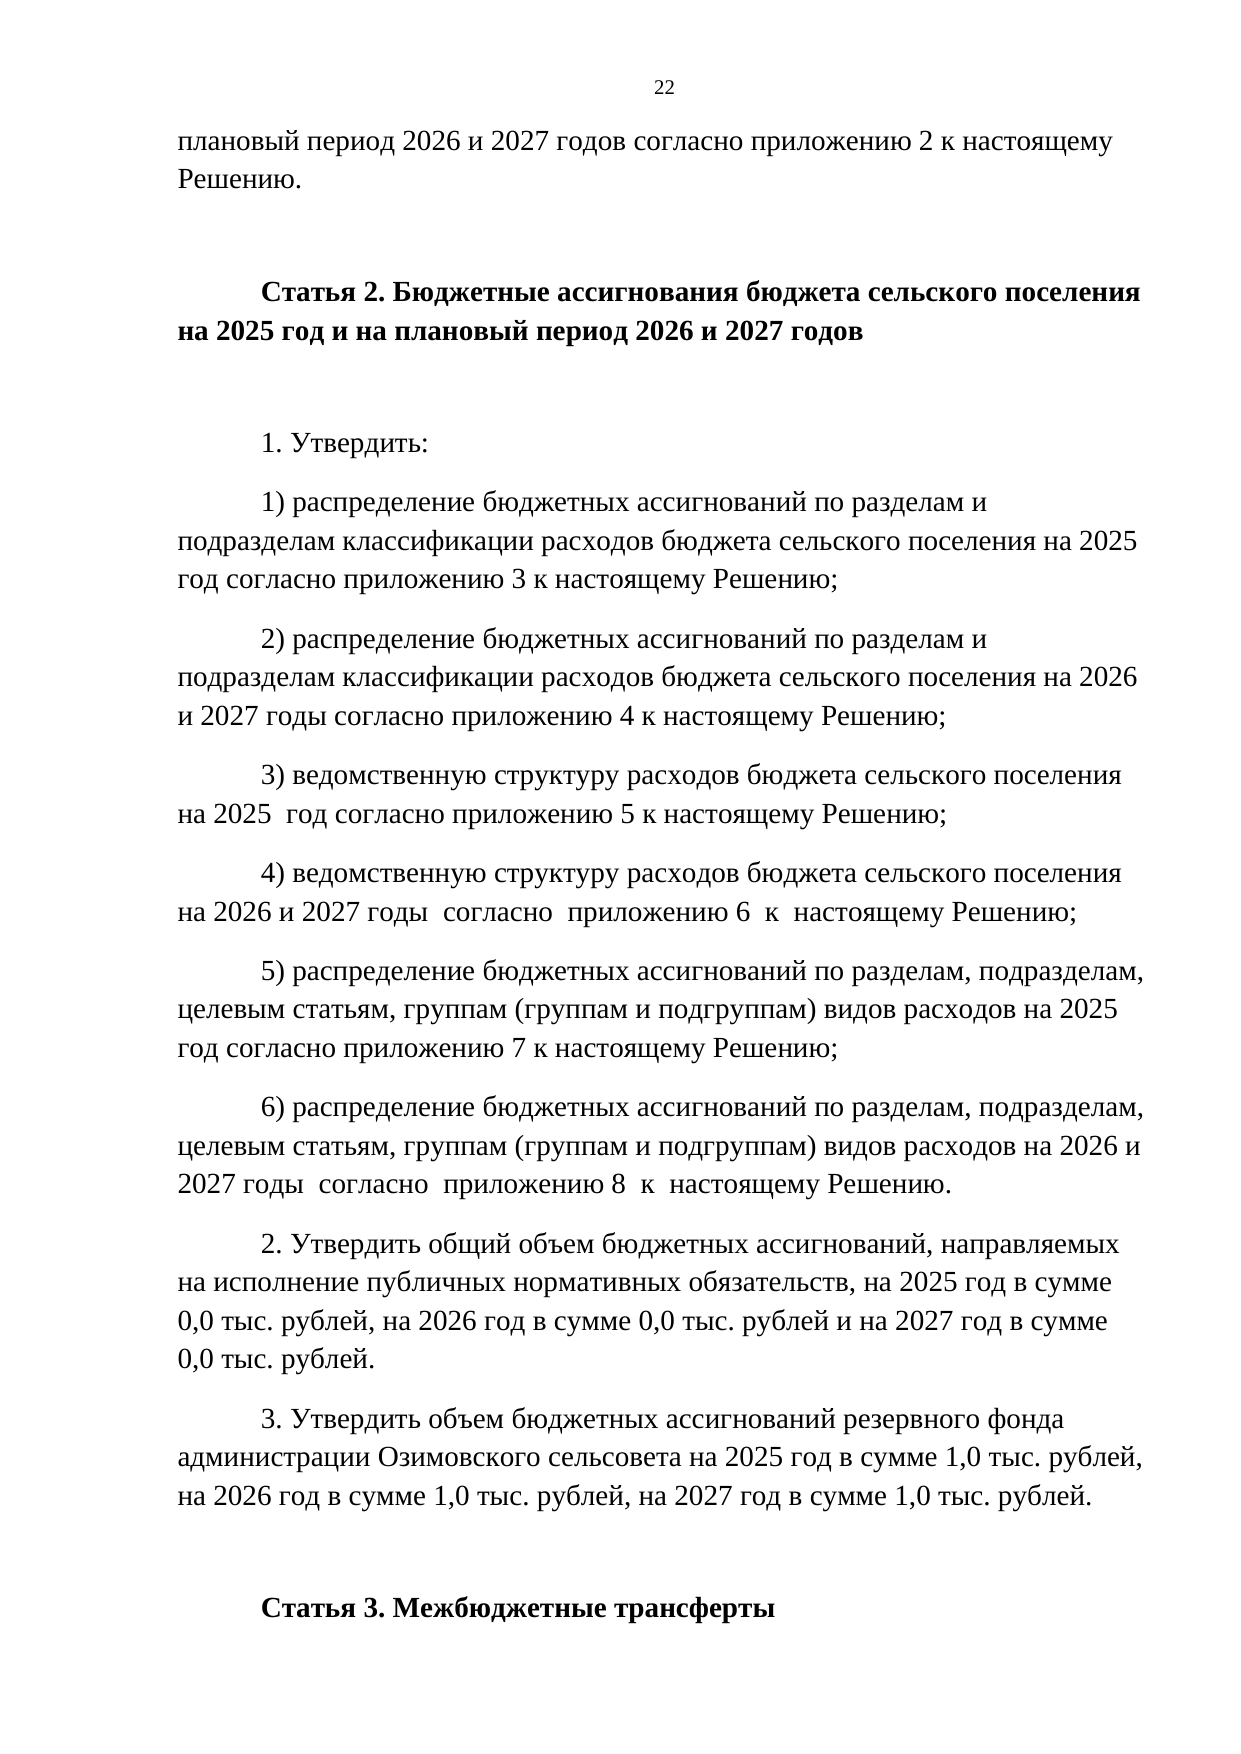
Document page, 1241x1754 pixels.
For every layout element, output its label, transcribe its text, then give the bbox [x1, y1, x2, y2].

text 1) распределение бюджетных ассигнований по разделам и подразделам классификации расходов бюджета сельского поселения на 2025 год согласно приложению 3 к настоящему Решению; [177, 484, 1152, 595]
text 5) распределение бюджетных ассигнований по разделам, подразделам, целевым статьям, группам (группам и подгруппам) видов расходов на 2025 год согласно приложению 7 к настоящему Решению; [177, 953, 1152, 1064]
text 6) распределение бюджетных ассигнований по разделам, подразделам, целевым статьям, группам (группам и подгруппам) видов расходов на 2026 и 2027 годы согласно приложению 8 к настоящему Решению. [177, 1089, 1152, 1200]
text 2) распределение бюджетных ассигнований по разделам и подразделам классификации расходов бюджета сельского поселения на 2026 и 2027 годы согласно приложению 4 к настоящему Решению; [177, 621, 1152, 731]
text 3) ведомственную структуру расходов бюджета сельского поселения на 2025 год согласно приложению 5 к настоящему Решению; [177, 757, 1152, 829]
text 2. Утвердить общий объем бюджетных ассигнований, направляемых на исполнение публичных нормативных обязательств, на 2025 год в сумме 0,0 тыс. рублей, на 2026 год в сумме 0,0 тыс. рублей и на 2027 год в сумме 0,0 тыс. рублей. [177, 1226, 1152, 1375]
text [177, 123, 1152, 195]
text Статья 2. Бюджетные ассигнования бюджета сельского поселения на 2025 год и на плановый период 2026 и 2027 годов [177, 274, 1152, 346]
text 1. Утвердить: [177, 425, 1152, 458]
text Статья 3. Межбюджетные трансферты [177, 1591, 1152, 1624]
text 3. Утвердить объем бюджетных ассигнований резервного фонда администрации Озимовского сельсовета на 2025 год в сумме 1,0 тыс. рублей, на 2026 год в сумме 1,0 тыс. рублей, на 2027 год в сумме 1,0 тыс. рублей. [177, 1401, 1152, 1512]
text 4) ведомственную структуру расходов бюджета сельского поселения на 2026 и 2027 годы согласно приложению 6 к настоящему Решению; [177, 855, 1152, 927]
